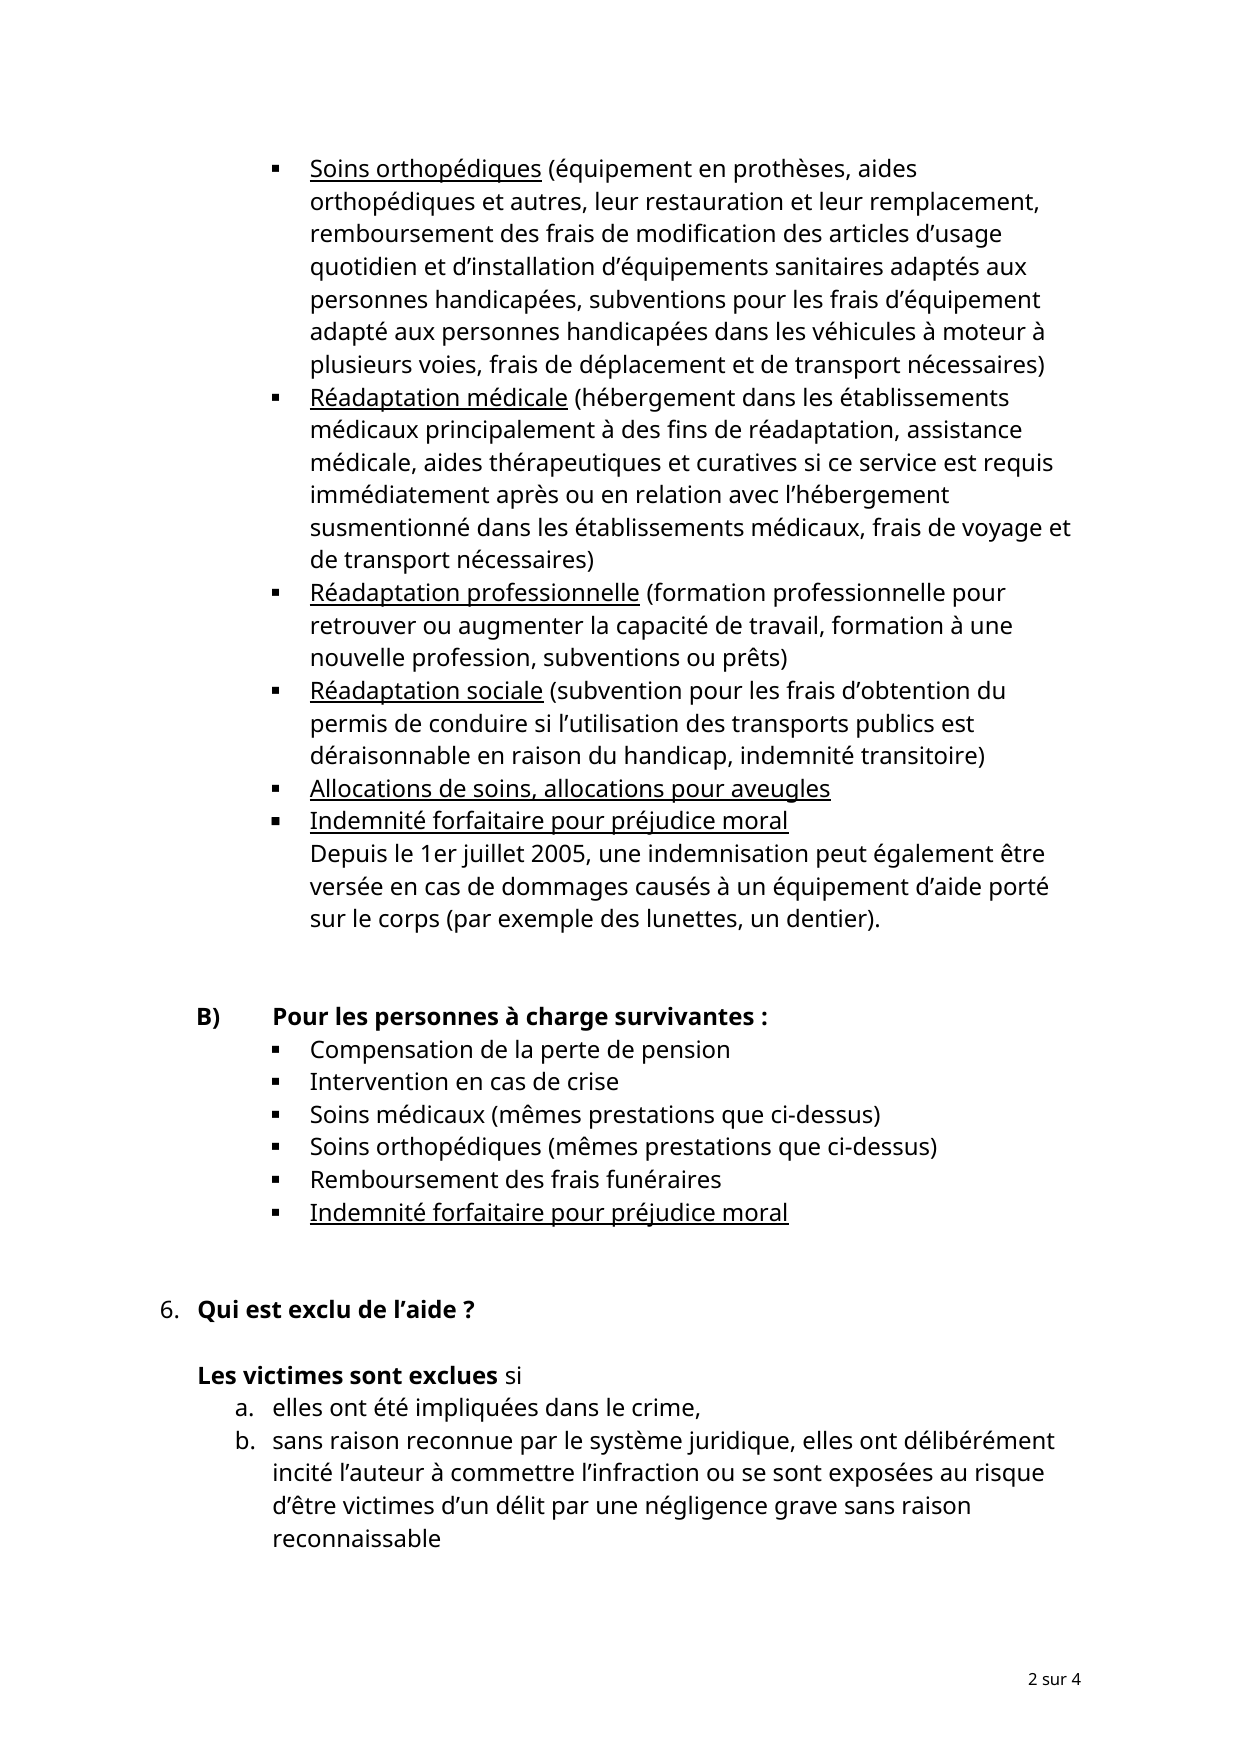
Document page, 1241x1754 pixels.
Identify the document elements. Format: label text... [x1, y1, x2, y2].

list Indemnité forfaitaire pour préjudice moral Depuis le 1er juillet 2005, une indemnisation peut également être versée en cas de dommages causés à un équipement d’aide porté sur le corps (par exemple des lunettes, un dentier). [270, 804, 1081, 967]
list sans raison reconnue par le système juridique, elles ont délibérément incité l’auteur à commettre l’infraction ou se sont exposées au risque d’être victimes d’un délit par une négligence grave sans raison reconnaissable [234, 1424, 1081, 1554]
list Qui est exclu de l’aide ? Les victimes sont exclues si [159, 1293, 1081, 1391]
list Remboursement des frais funéraires [270, 1163, 1081, 1195]
list elles ont été impliquées dans le crime, [234, 1391, 1081, 1424]
list Soins orthopédiques (équipement en prothèses, aides orthopédiques et autres, leur restauration et leur remplacement, remboursement des frais de modification des articles d’usage quotidien et d’installation d’équipements sanitaires adaptés aux personnes handicapées, subventions pour les frais d’équipement adapté aux personnes handicapées dans les véhicules à moteur à plusieurs voies, frais de déplacement et de transport nécessaires) [270, 152, 1081, 380]
list Réadaptation sociale (subvention pour les frais d’obtention du permis de conduire si l’utilisation des transports publics est déraisonnable en raison du handicap, indemnité transitoire) [270, 674, 1081, 772]
list Pour les personnes à charge survivantes : [196, 1000, 1081, 1032]
list Allocations de soins, allocations pour aveugles [270, 772, 1081, 804]
list Soins orthopédiques (mêmes prestations que ci-dessus) [270, 1130, 1081, 1163]
list Réadaptation médicale (hébergement dans les établissements médicaux principalement à des fins de réadaptation, assistance médicale, aides thérapeutiques et curatives si ce service est requis immédiatement après ou en relation avec l’hébergement susmentionné dans les établissements médicaux, frais de voyage et de transport nécessaires) [270, 380, 1081, 576]
list Compensation de la perte de pension [270, 1032, 1081, 1065]
list Intervention en cas de crise [270, 1065, 1081, 1098]
list Indemnité forfaitaire pour préjudice moral [270, 1195, 1081, 1228]
list Soins médicaux (mêmes prestations que ci-dessus) [270, 1098, 1081, 1130]
list Réadaptation professionnelle (formation professionnelle pour retrouver ou augmenter la capacité de travail, formation à une nouvelle profession, subventions ou prêts) [270, 576, 1081, 674]
